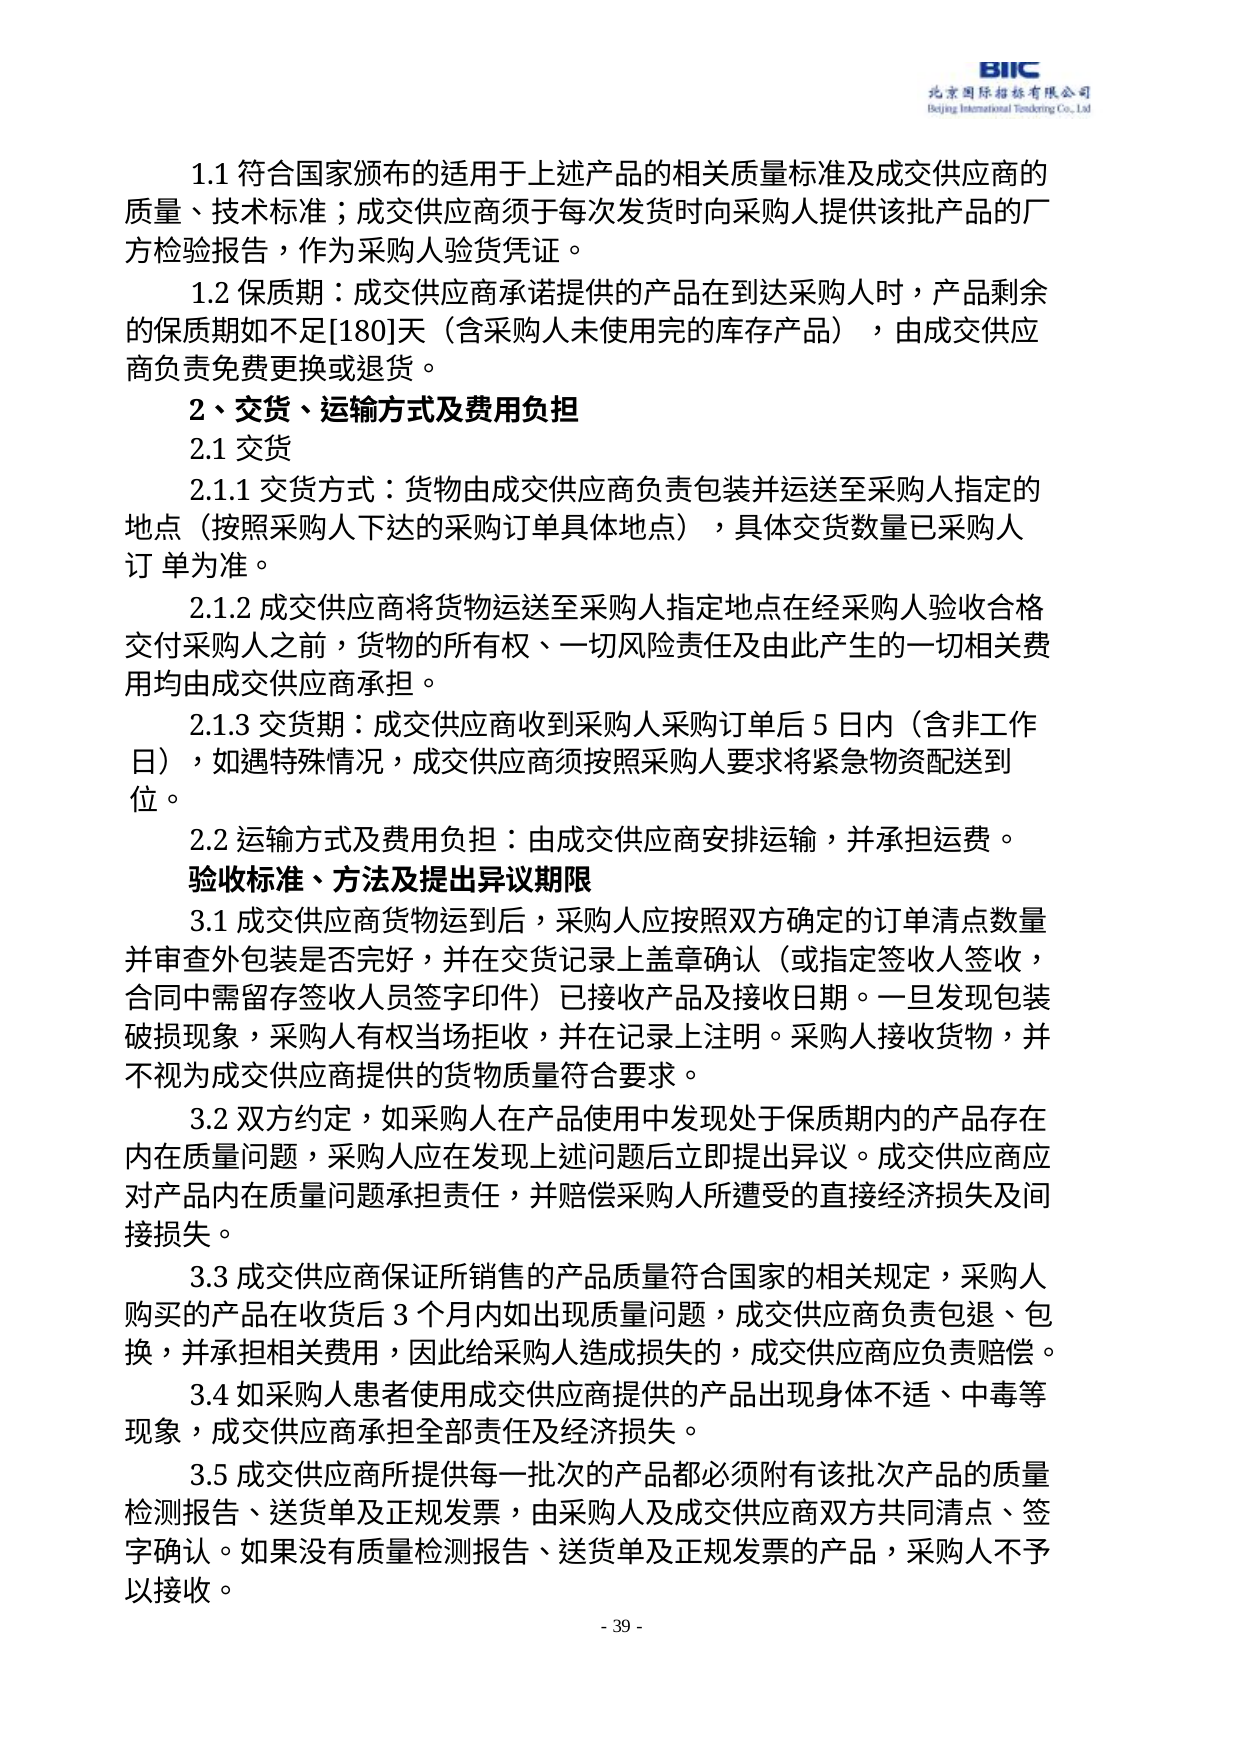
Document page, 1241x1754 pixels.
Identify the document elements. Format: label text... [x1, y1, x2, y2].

text 2.2 运输方式及费用负担：由成交供应商安排运输，并承担运费。 [189, 822, 1103, 858]
text 2、交货、运输方式及费用负担 [189, 391, 1103, 427]
text 2.1 交货 [189, 430, 1103, 466]
text 1.2 保质期：成交供应商承诺提供的产品在到达采购人时，产品剩余 的保质期如不足[180]天（含采购人未使用完的库存产品），由成交供应 商负责免费更换或退货。 [125, 273, 1053, 388]
text 1.1 符合国家颁布的适用于上述产品的相关质量标准及成交供应商的 质量、技术标准；成交供应商须于每次发货时向采购人提供该批产品的厂 方检验报告，作为采购人验货凭证。 [124, 154, 1053, 269]
text 2.1.2 成交供应商将货物运送至采购人指定地点在经采购人验收合格 交付采购人之前，货物的所有权、一切风险责任及由此产生的一切相关费 用均由成交供应商承担。 [124, 588, 1053, 703]
text 2.1.1 交货方式：货物由成交供应商负责包装并运送至采购人指定的 地点（按照采购人下达的采购订单具体地点），具体交货数量已采购人订 单为准。 [124, 470, 1053, 585]
text 3.3 成交供应商保证所销售的产品质量符合国家的相关规定，采购人 购买的产品在收货后 3 个月内如出现质量问题，成交供应商负责包退、包 换，并承担相关费用，因此给采购人造成损失的，成交供应商应负责赔偿。 [124, 1257, 1063, 1372]
text 验收标准、方法及提出异议期限 [188, 861, 1103, 897]
text 3.4 如采购人患者使用成交供应商提供的产品出现身体不适、中毒等 现象，成交供应商承担全部责任及经济损失。 [124, 1376, 1053, 1451]
text 3.1 成交供应商货物运到后，采购人应按照双方确定的订单清点数量 并审查外包装是否完好，并在交货记录上盖章确认（或指定签收人签收， 合同中需留存签收人员签字印件）已接收产品及接收日期。一旦发现包装 破损现象，采购人有权当场拒收，并在记录上注明。采购人接收货物，并 不视为成交供应商提供的货物质量符合要求。 [124, 901, 1053, 1095]
text 3.2 双方约定，如采购人在产品使用中发现处于保质期内的产品存在 内在质量问题，采购人应在发现上述问题后立即提出异议。成交供应商应 对产品内在质量问题承担责任，并赔偿采购人所遭受的直接经济损失及间 接损失。 [124, 1098, 1053, 1254]
text 2.1.3 交货期：成交供应商收到采购人采购订单后 5 日内（含非工作 日），如遇特殊情况，成交供应商须按照采购人要求将紧急物资配送到位。 [129, 706, 1063, 819]
text 3.5 成交供应商所提供每一批次的产品都必须附有该批次产品的质量 检测报告、送货单及正规发票，由采购人及成交供应商双方共同清点、签 字确认。如果没有质量检测报告、送货单及正规发票的产品，采购人不予 以接收。 [124, 1454, 1053, 1610]
picture [916, 62, 1103, 119]
